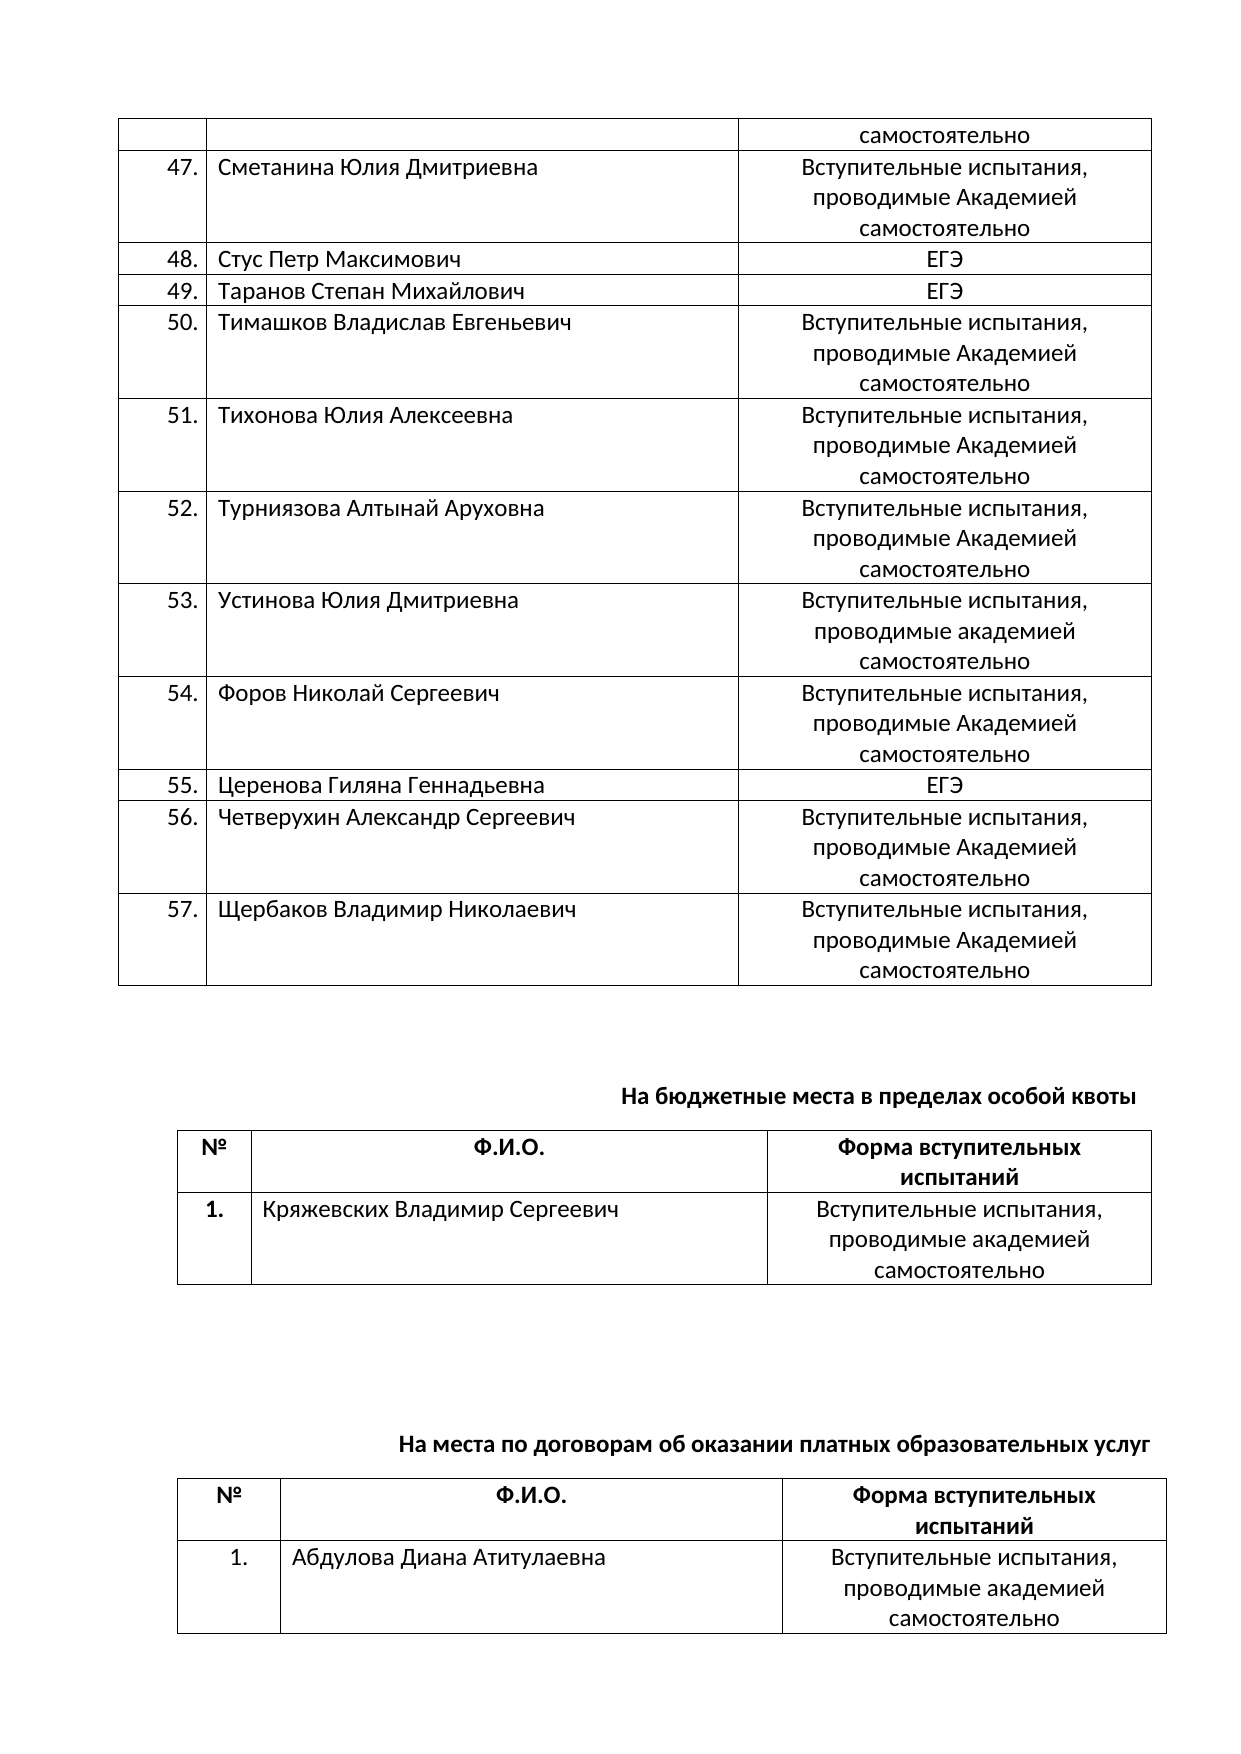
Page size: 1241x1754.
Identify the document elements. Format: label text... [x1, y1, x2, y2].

table_cell ЕГЭ [739, 770, 1151, 800]
table_cell [119, 119, 206, 150]
table_header № [178, 1479, 280, 1540]
table_cell ЕГЭ [739, 275, 1151, 305]
table_cell Устинова Юлия Дмитриевна [207, 584, 738, 676]
table_cell Турниязова Алтынай Аруховна [207, 492, 738, 583]
table_cell Абдулова Диана Атитулаевна [281, 1541, 782, 1633]
table_cell Тихонова Юлия Алексеевна [207, 399, 738, 491]
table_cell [739, 119, 1151, 150]
table_cell [119, 243, 206, 274]
table_cell Стус Петр Максимович [207, 243, 738, 274]
table_cell Вступительные испытания, проводимые Академией самостоятельно [739, 306, 1151, 398]
text На бюджетные места в пределах особой квоты [177, 1080, 1152, 1111]
table_cell [119, 151, 206, 242]
table_cell [119, 492, 206, 583]
table_cell Церенова Гиляна Геннадьевна [207, 770, 738, 800]
table_cell [119, 801, 206, 893]
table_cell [783, 1541, 1166, 1633]
table_cell [119, 306, 206, 398]
table_cell Вступительные испытания, проводимые Академией самостоятельно [739, 399, 1151, 491]
table_cell Вступительные испытания, проводимые академией самостоятельно [768, 1193, 1151, 1284]
text На места по договорам об оказании платных образовательных услуг [177, 1429, 1152, 1459]
table_header Форма вступительных испытаний [768, 1131, 1151, 1192]
table_cell [119, 770, 206, 800]
table_cell Тимашков Владислав Евгеньевич [207, 306, 738, 398]
table_cell Вступительные испытания, проводимые Академией самостоятельно [739, 492, 1151, 583]
table_cell Щербаков Владимир Николаевич [207, 894, 738, 985]
table_cell Кряжевских Владимир Сергеевич [252, 1193, 767, 1284]
table_cell Вступительные испытания, проводимые Академией самостоятельно [739, 894, 1151, 985]
table_header Ф.И.О. [252, 1131, 767, 1192]
table_cell [178, 1541, 280, 1633]
table_cell Сметанина Юлия Дмитриевна [207, 151, 738, 242]
table_cell Вступительные испытания, проводимые Академией самостоятельно [739, 151, 1151, 242]
table_cell [119, 584, 206, 676]
table_cell [119, 677, 206, 768]
table_cell [119, 399, 206, 491]
table_cell 1. [178, 1193, 251, 1284]
table_cell Форов Николай Сергеевич [207, 677, 738, 768]
table_cell [119, 894, 206, 985]
table_header Форма вступительных испытаний [783, 1479, 1166, 1540]
table_header Ф.И.О. [281, 1479, 782, 1540]
table_cell Таранов Степан Михайлович [207, 275, 738, 305]
table_cell Четверухин Александр Сергеевич [207, 801, 738, 893]
table_cell Вступительные испытания, проводимые Академией самостоятельно [739, 801, 1151, 893]
table_cell ЕГЭ [739, 243, 1151, 274]
table_cell Вступительные испытания, проводимые академией самостоятельно [739, 584, 1151, 676]
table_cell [207, 119, 738, 150]
table_cell Вступительные испытания, проводимые Академией самостоятельно [739, 677, 1151, 768]
table_header № [178, 1131, 251, 1192]
table_cell [119, 275, 206, 305]
